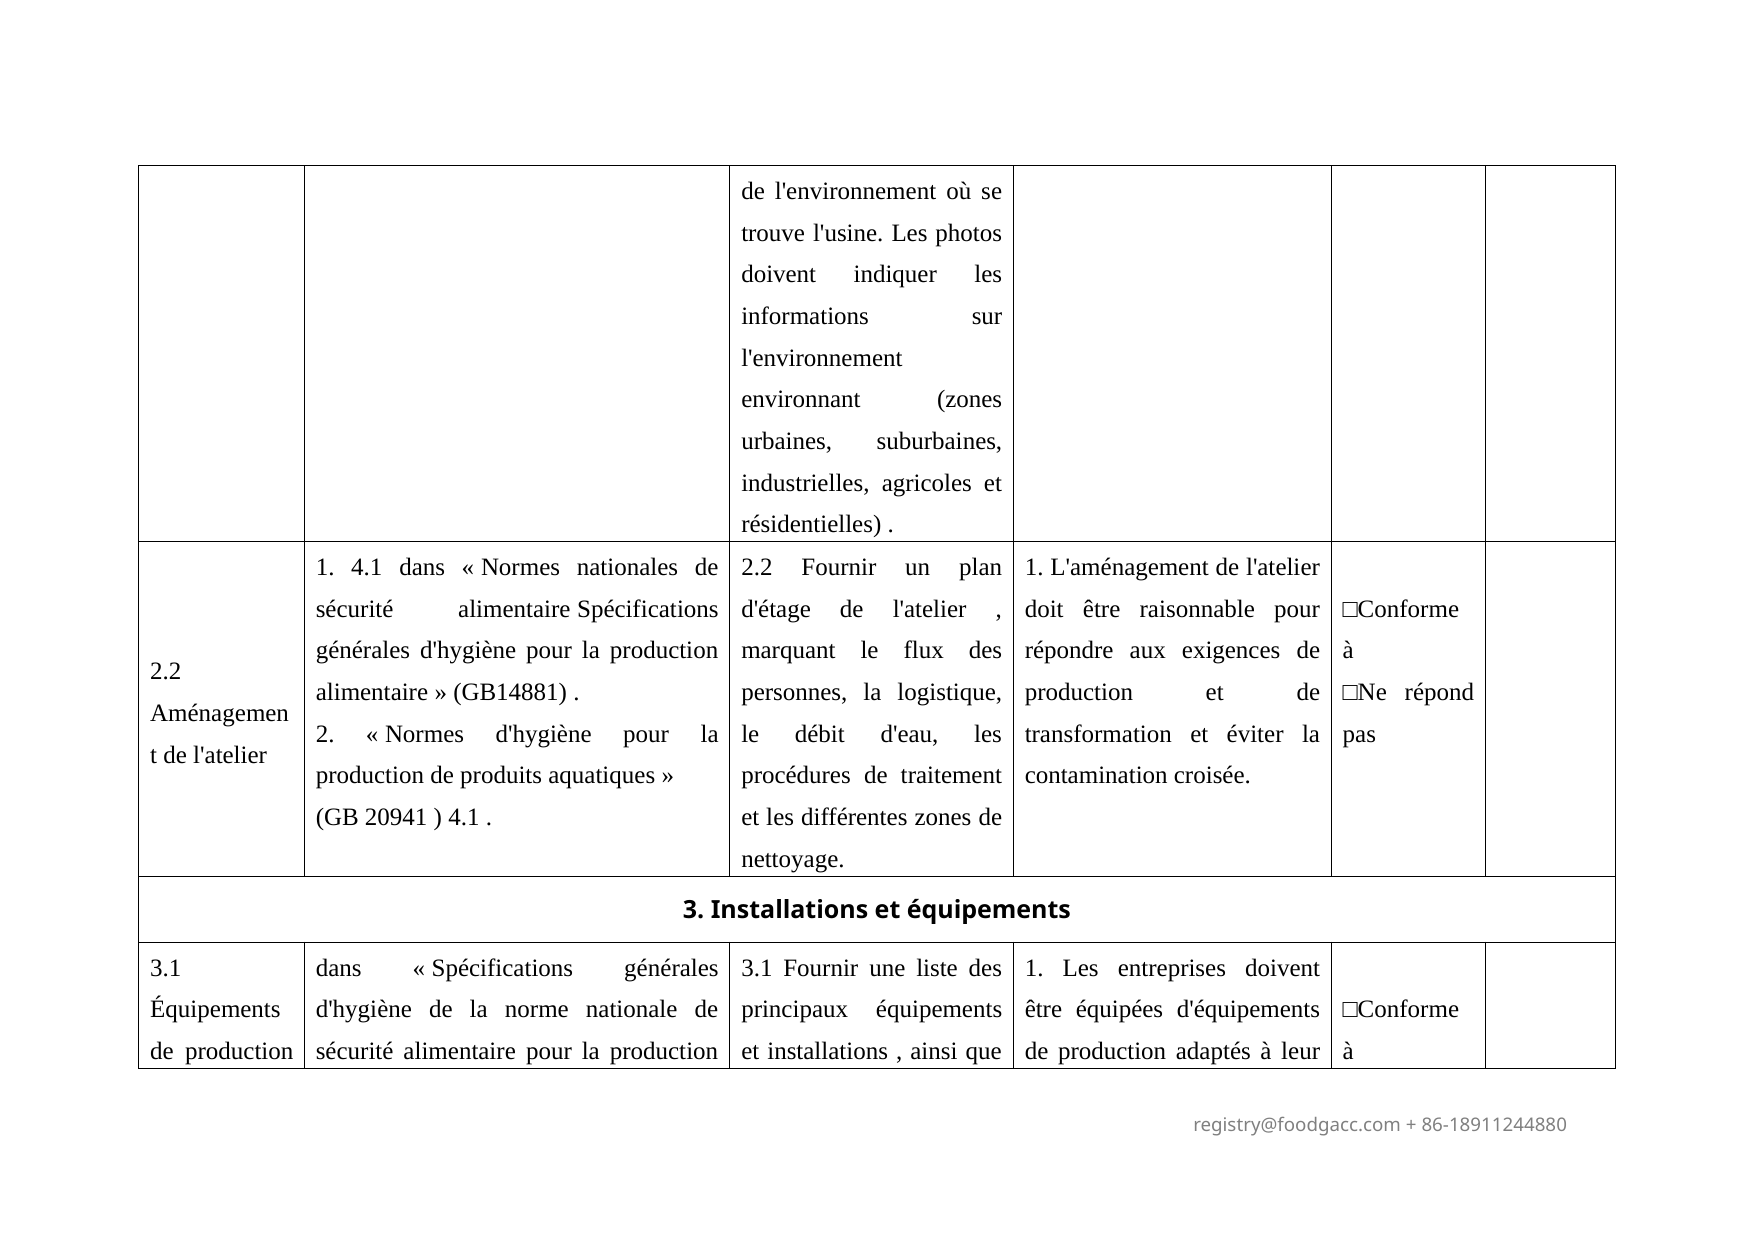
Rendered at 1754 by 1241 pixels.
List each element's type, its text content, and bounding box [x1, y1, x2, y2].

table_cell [1014, 166, 1331, 541]
table_cell 3. Installations et équipements [139, 877, 1615, 942]
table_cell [1014, 943, 1331, 1068]
table_cell □Conforme à □Ne répond pas [1332, 542, 1485, 876]
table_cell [139, 943, 304, 1068]
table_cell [730, 166, 1013, 541]
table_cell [139, 166, 304, 541]
table_cell [1486, 166, 1615, 541]
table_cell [730, 943, 1013, 1068]
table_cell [1332, 166, 1485, 541]
table_cell 2.2 Aménagement de l'atelier [139, 542, 304, 876]
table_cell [305, 166, 729, 541]
table_cell 2.2 Fournir un plan d'étage de l'atelier , marquant le flux des personnes, la logistique, le débit d'eau, les procédures de traitement et les différentes zones de nettoyage. [730, 542, 1013, 876]
table_cell 1. L'aménagement de l'atelier doit être raisonnable pour répondre aux exigences de production et de transformation et éviter la contamination croisée. [1014, 542, 1331, 876]
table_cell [1332, 943, 1485, 1068]
table_cell [1486, 542, 1615, 876]
table_cell [1486, 943, 1615, 1068]
table_cell 1. 4.1 dans « Normes nationales de sécurité alimentaire Spécifications générales d'hygiène pour la production alimentaire » (GB14881) . 2. « Normes d'hygiène pour la production de produits aquatiques » (GB 20941 ) 4.1 . [305, 542, 729, 876]
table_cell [305, 943, 729, 1068]
